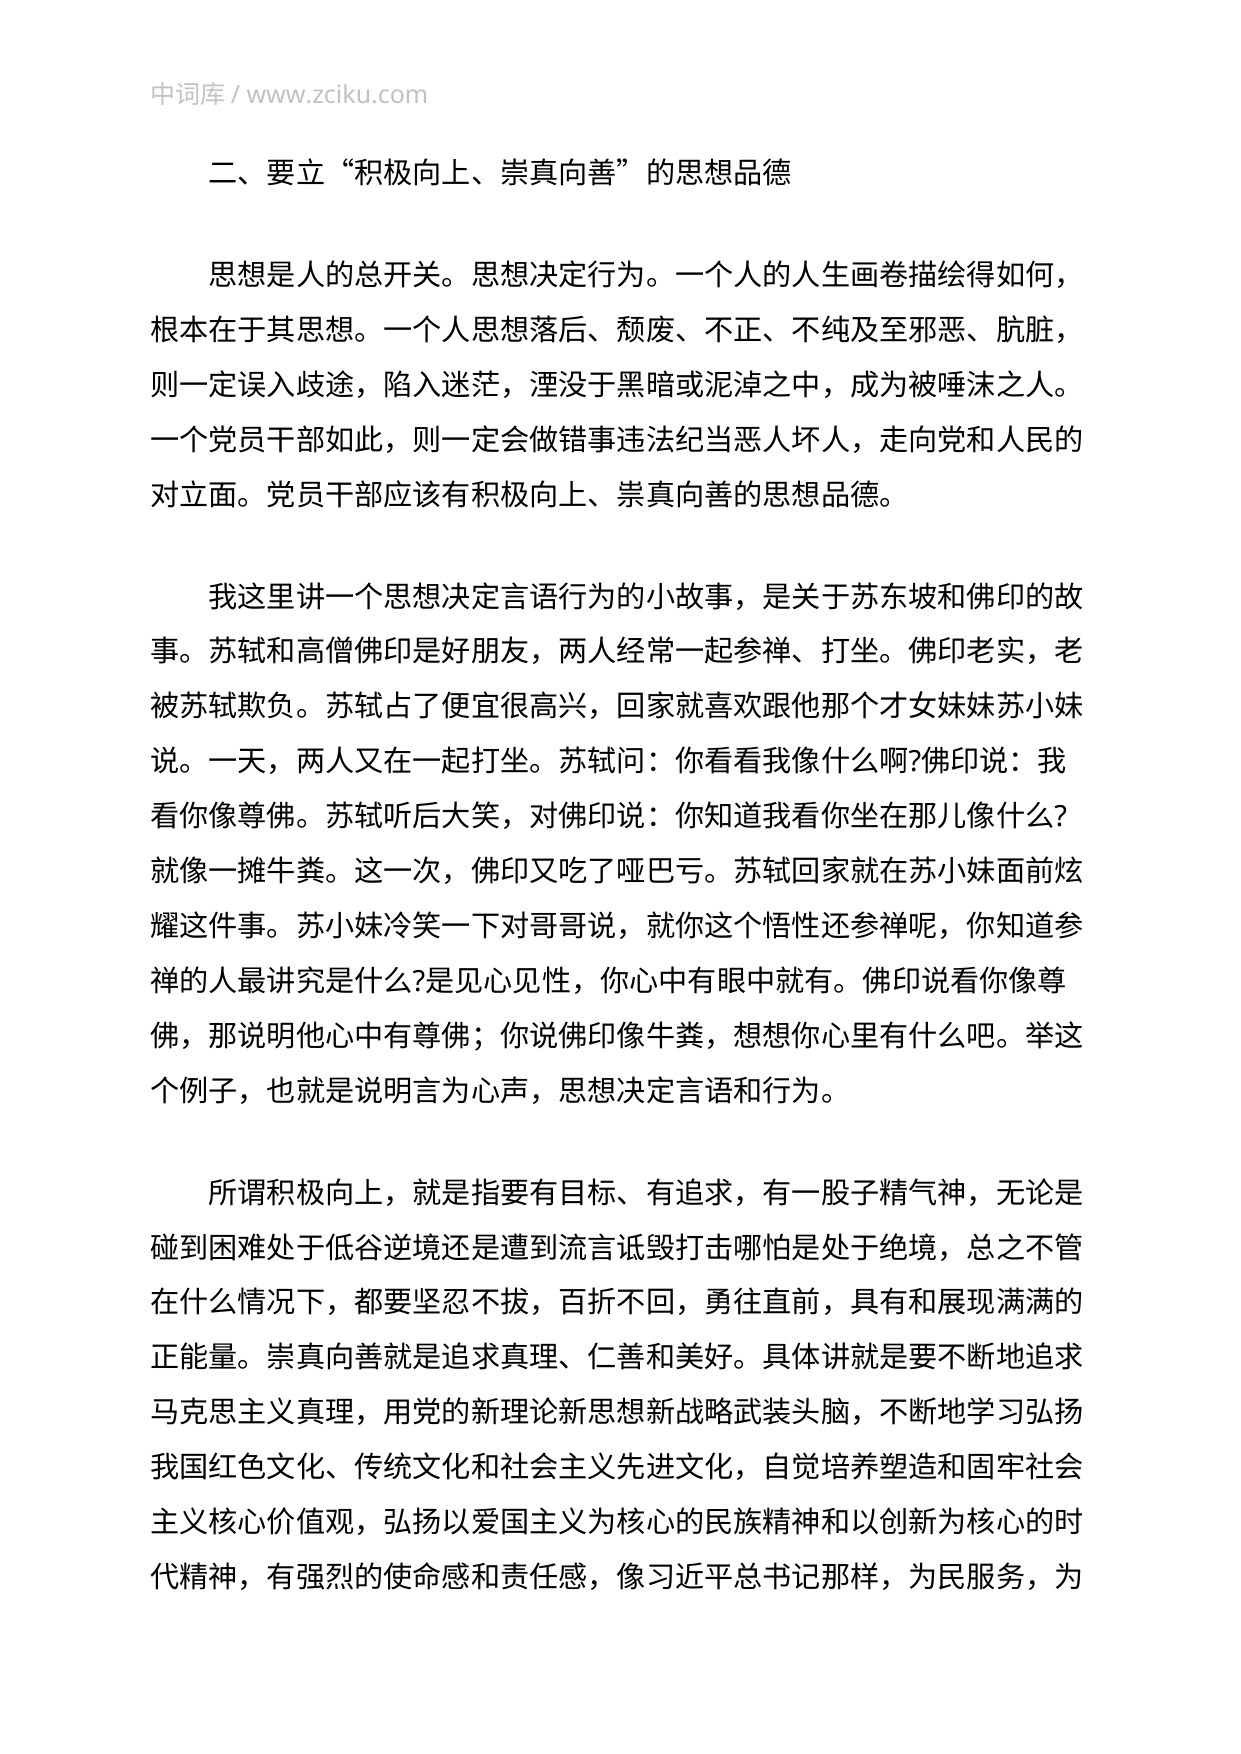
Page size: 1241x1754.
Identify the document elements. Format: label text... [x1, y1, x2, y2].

text 我这里讲一个思想决定言语行为的小故事，是关于苏东坡和佛印的故事。苏轼和高僧佛印是好朋友，两人经常一起参禅、打坐。佛印老实，老被苏轼欺负。苏轼占了便宜很高兴，回家就喜欢跟他那个才女妹妹苏小妹说。一天，两人又在一起打坐。苏轼问：你看看我像什么啊?佛印说：我看你像尊佛。苏轼听后大笑，对佛印说：你知道我看你坐在那儿像什么?就像一摊牛粪。这一次，佛印又吃了哑巴亏。苏轼回家就在苏小妹面前炫耀这件事。苏小妹冷笑一下对哥哥说，就你这个悟性还参禅呢，你知道参禅的人最讲究是什么?是见心见性，你心中有眼中就有。佛印说看你像尊佛，那说明他心中有尊佛；你说佛印像牛粪，想想你心里有什么吧。举这个例子，也就是说明言为心声，思想决定言语和行为。 [150, 573, 1090, 1110]
text 二、要立“积极向上、崇真向善”的思想品德 [150, 150, 1090, 192]
text 思想是人的总开关。思想决定行为。一个人的人生画卷描绘得如何，根本在于其思想。一个人思想落后、颓废、不正、不纯及至邪恶、肮脏，则一定误入歧途，陷入迷茫，湮没于黑暗或泥淖之中，成为被唾沫之人。一个党员干部如此，则一定会做错事违法纪当恶人坏人，走向党和人民的对立面。党员干部应该有积极向上、祟真向善的思想品德。 [150, 252, 1090, 514]
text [150, 1169, 1090, 1596]
